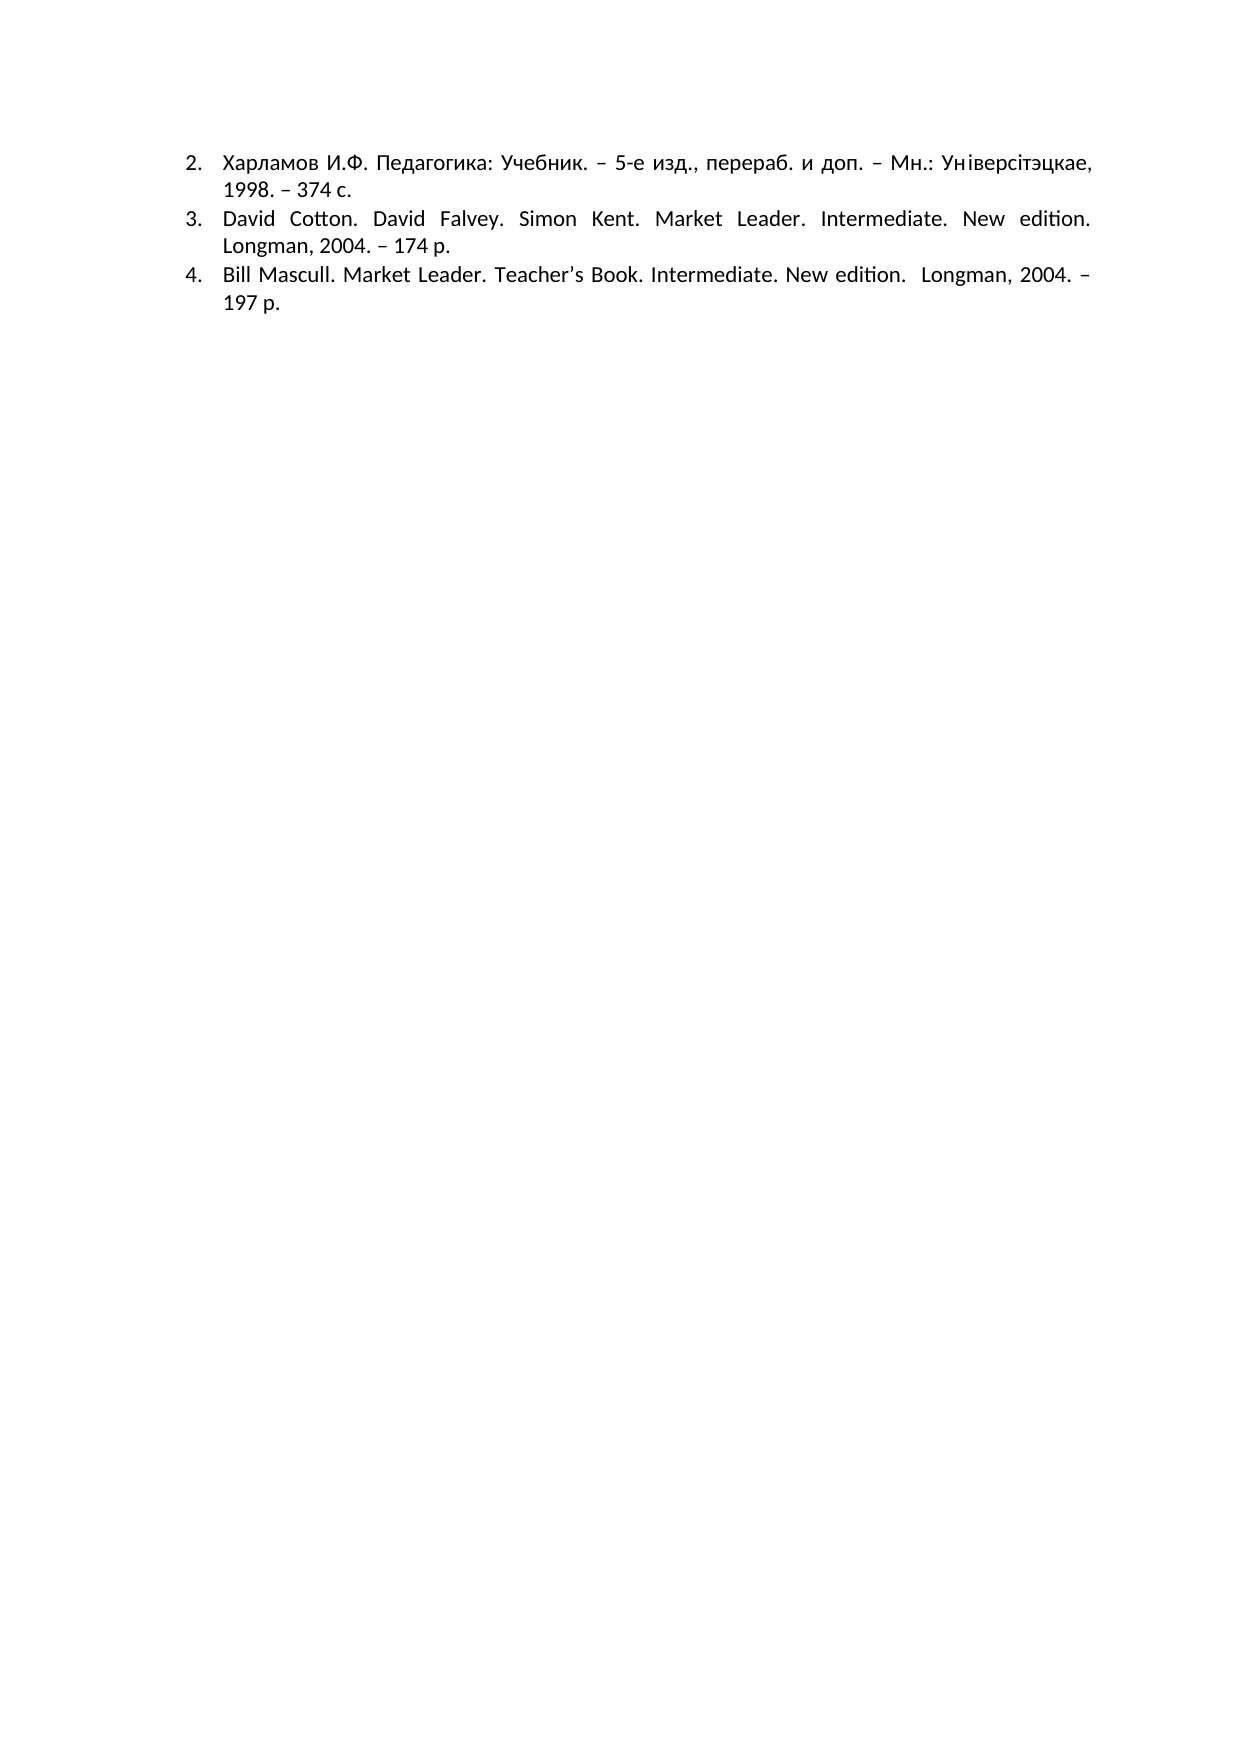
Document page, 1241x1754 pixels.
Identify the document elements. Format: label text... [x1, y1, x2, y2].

list Харламов И.Ф. Педагогика: Учебник. – 5-е изд., перераб. и доп. – Мн.: Унiверсiтэцкае, 1998. – 374 с. [185, 148, 1093, 204]
list David Cotton. David Falvey. Simon Kent. Market Leader. Intermediate. New edition. Longman, 2004. – 174 p. [185, 204, 1093, 260]
list Bill Mascull. Market Leader. Teacher’s Book. Intermediate. New edition. Longman, 2004. – 197 p. [185, 260, 1093, 316]
